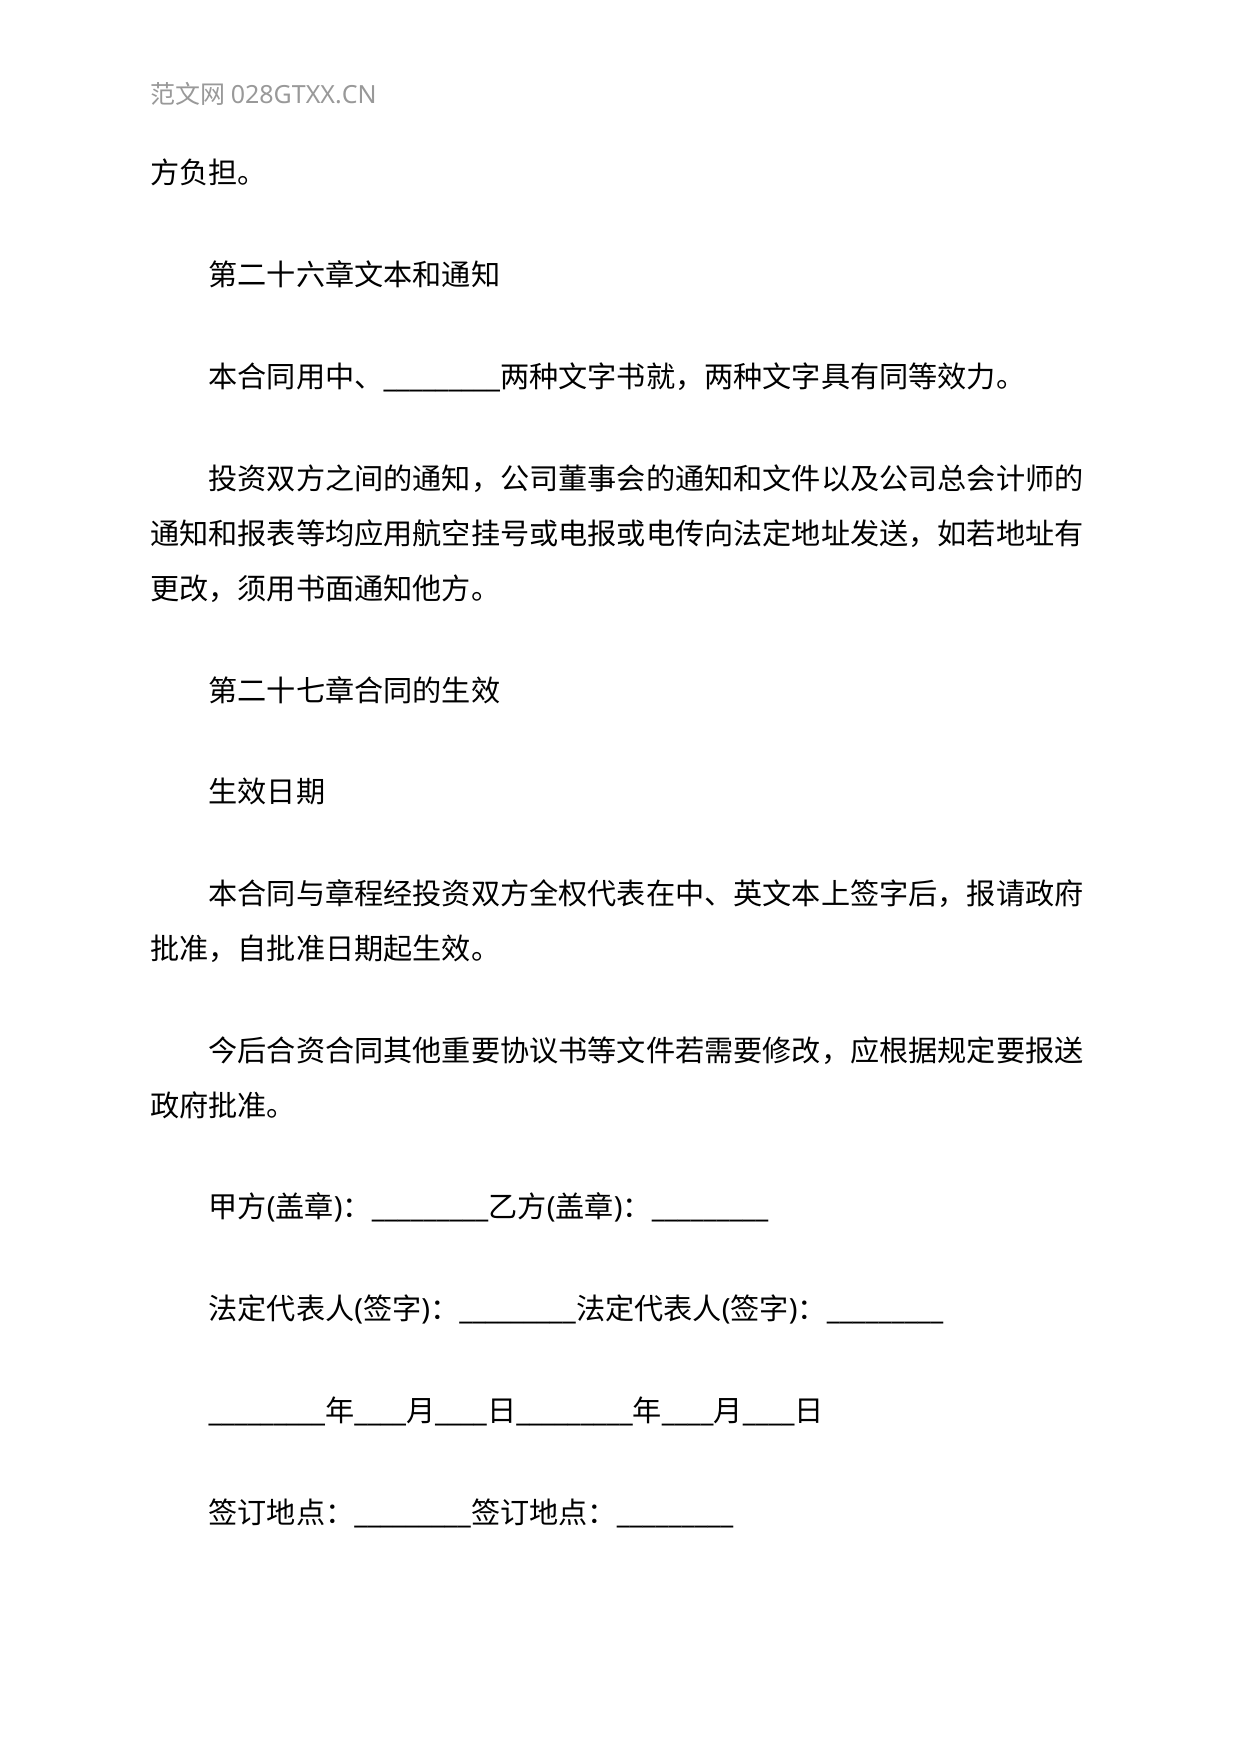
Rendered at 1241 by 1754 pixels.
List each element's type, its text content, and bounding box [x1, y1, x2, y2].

text 第二十六章文本和通知 [150, 252, 1090, 294]
text 签订地点：_________签订地点：_________ [150, 1490, 1090, 1532]
text 第二十七章合同的生效 [150, 667, 1090, 709]
text 本合同与章程经投资双方全权代表在中、英文本上签字后，报请政府批准，自批准日期起生效。 [150, 871, 1090, 968]
text 法定代表人(签字)：_________法定代表人(签字)：_________ [150, 1286, 1090, 1328]
text _________年____月____日_________年____月____日 [150, 1388, 1090, 1430]
text 生效日期 [150, 769, 1090, 811]
text 投资双方之间的通知，公司董事会的通知和文件以及公司总会计师的通知和报表等均应用航空挂号或电报或电传向法定地址发送，如若地址有更改，须用书面通知他方。 [150, 456, 1090, 608]
text 今后合资合同其他重要协议书等文件若需要修改，应根据规定要报送政府批准。 [150, 1027, 1090, 1124]
text 甲方(盖章)：_________乙方(盖章)：_________ [150, 1184, 1090, 1226]
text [150, 150, 1090, 192]
text 本合同用中、_________两种文字书就，两种文字具有同等效力。 [150, 353, 1090, 396]
